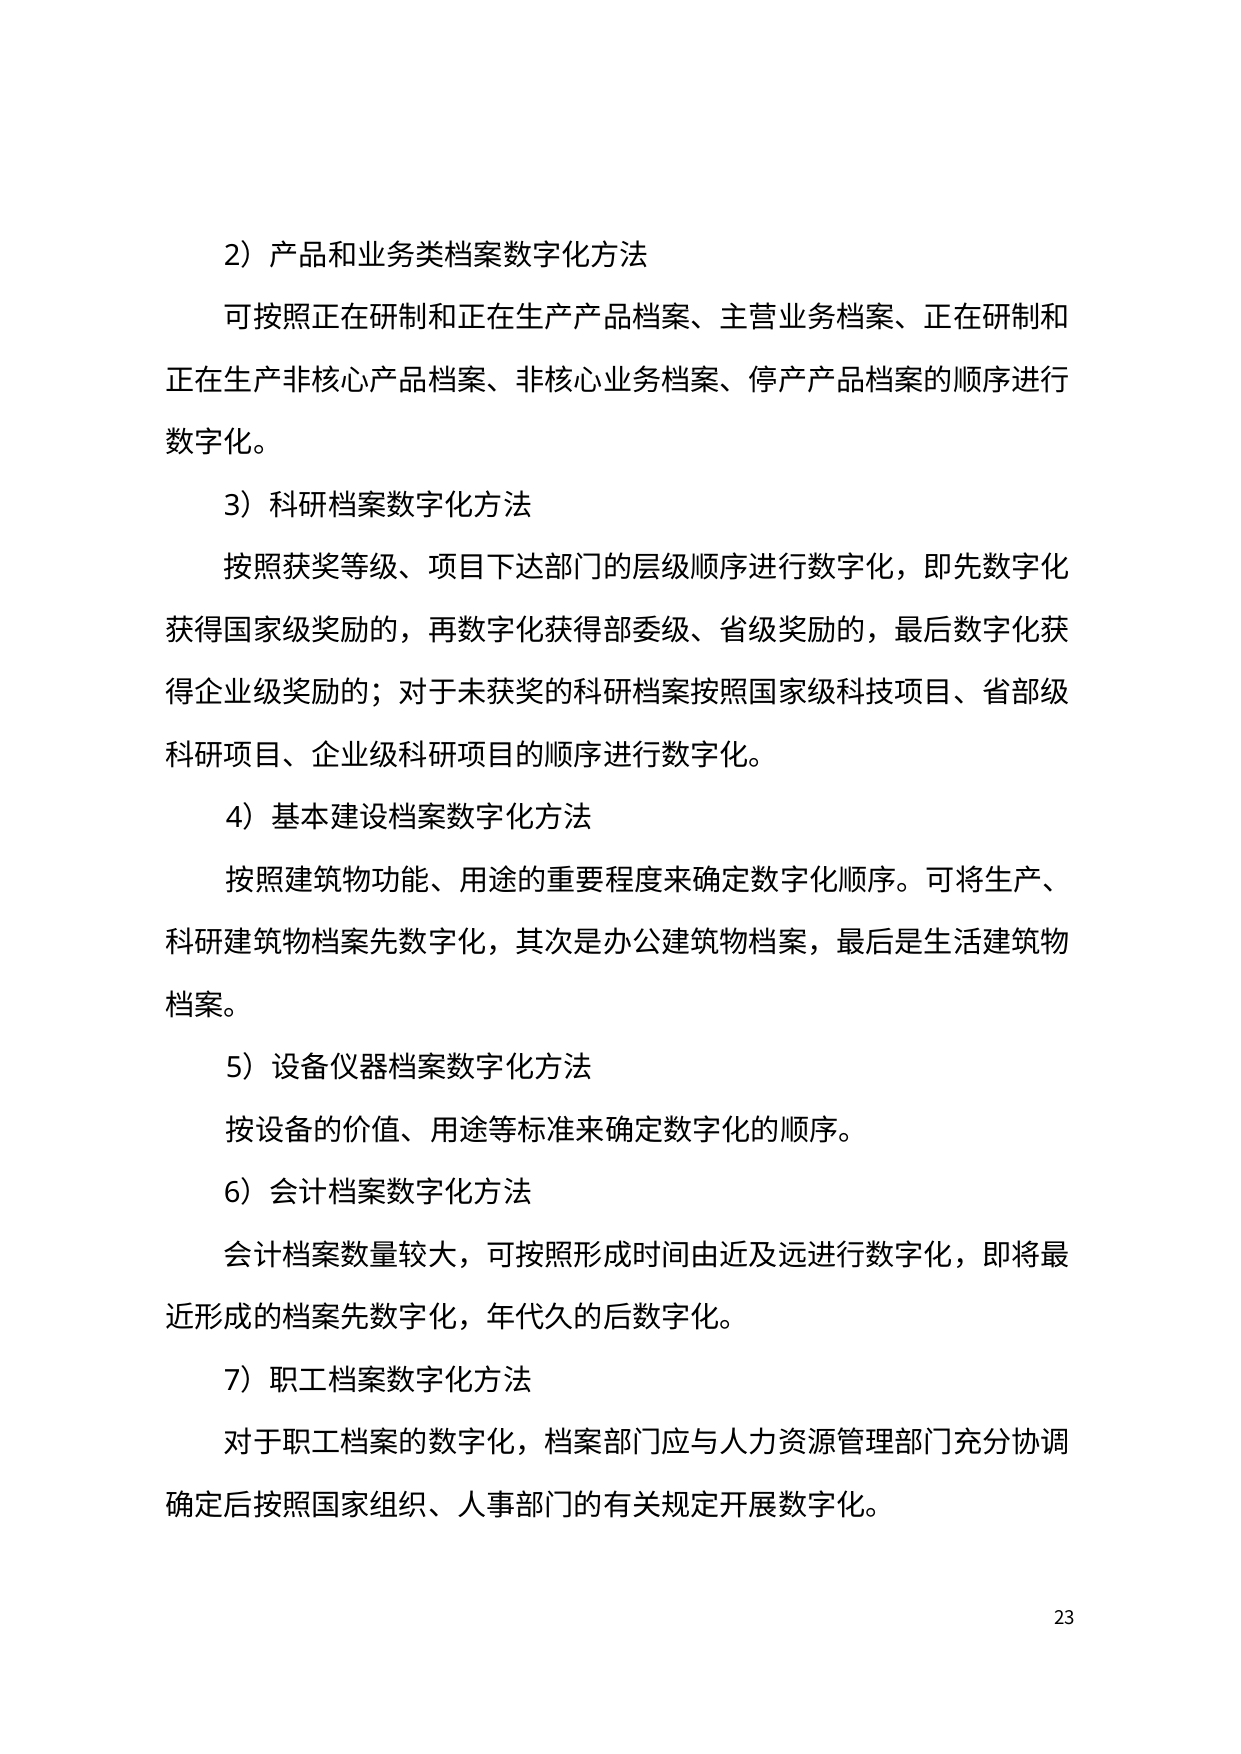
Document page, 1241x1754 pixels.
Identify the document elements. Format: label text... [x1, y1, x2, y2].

text 对于职工档案的数字化，档案部门应与人力资源管理部门充分协调确定后按照国家组织、人事部门的有关规定开展数字化。 [165, 1403, 1075, 1528]
text 7）职工档案数字化方法 [165, 1340, 1075, 1403]
text 按照获奖等级、项目下达部门的层级顺序进行数字化，即先数字化获得国家级奖励的，再数字化获得部委级、省级奖励的，最后数字化获得企业级奖励的；对于未获奖的科研档案按照国家级科技项目、省部级科研项目、企业级科研项目的顺序进行数字化。 [165, 528, 1075, 778]
text 2）产品和业务类档案数字化方法 [165, 215, 1075, 278]
text 可按照正在研制和正在生产产品档案、主营业务档案、正在研制和正在生产非核心产品档案、非核心业务档案、停产产品档案的顺序进行数字化。 [165, 278, 1075, 465]
text 按设备的价值、用途等标准来确定数字化的顺序。 [165, 1090, 1075, 1153]
text 按照建筑物功能、用途的重要程度来确定数字化顺序。可将生产、科研建筑物档案先数字化，其次是办公建筑物档案，最后是生活建筑物档案。 [165, 840, 1075, 1028]
text 会计档案数量较大，可按照形成时间由近及远进行数字化，即将最近形成的档案先数字化，年代久的后数字化。 [165, 1215, 1075, 1340]
text 6）会计档案数字化方法 [165, 1153, 1075, 1215]
text 5）设备仪器档案数字化方法 [165, 1028, 1075, 1090]
text 4）基本建设档案数字化方法 [165, 778, 1075, 840]
text 3）科研档案数字化方法 [165, 465, 1075, 528]
